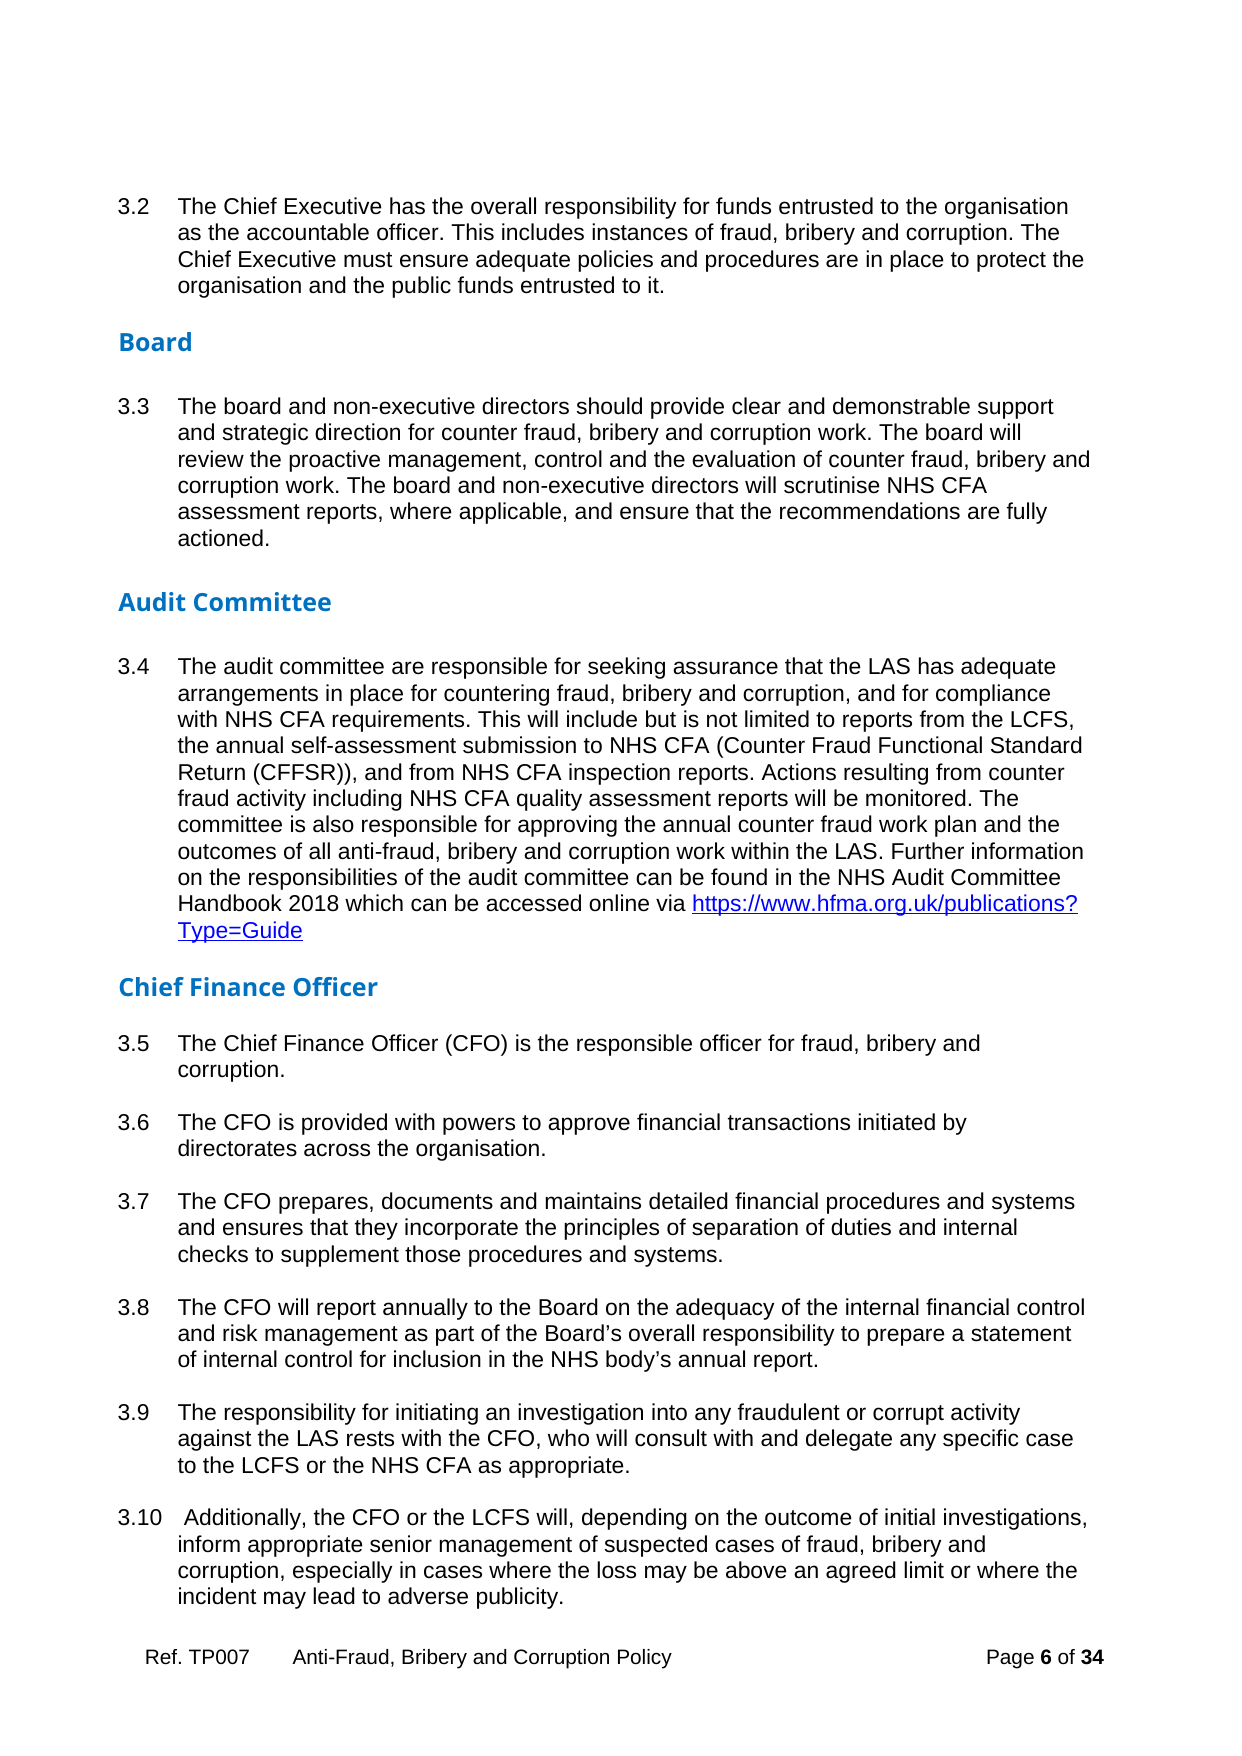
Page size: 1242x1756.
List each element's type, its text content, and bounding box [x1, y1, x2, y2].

text Board [118, 325, 1093, 359]
list The board and non-executive directors should provide clear and demonstrable support and strategic direction for counter fraud, bribery and corruption work. The board will review the proactive management, control and the evaluation of counter fraud, bribery and corruption work. The board and non-executive directors will scrutinise NHS CFA assessment reports, where applicable, and ensure that the recommendations are fully actioned. [117, 393, 1093, 551]
list The Chief Finance Officer (CFO) is the responsible officer for fraud, bribery and corruption. [117, 1030, 1093, 1083]
list The Chief Executive has the overall responsibility for funds entrusted to the organisation as the accountable officer. This includes instances of fraud, bribery and corruption. The Chief Executive must ensure adequate policies and procedures are in place to protect the organisation and the public funds entrusted to it. [117, 193, 1093, 298]
list Additionally, the CFO or the LCFS will, depending on the outcome of initial investigations, inform appropriate senior management of suspected cases of fraud, bribery and corruption, especially in cases where the loss may be above an agreed limit or where the incident may lead to adverse publicity. [117, 1504, 1093, 1610]
text Audit Committee [118, 585, 1093, 619]
text Chief Finance Officer [118, 969, 1093, 1003]
list The CFO is provided with powers to approve financial transactions initiated by directorates across the organisation. [117, 1109, 1093, 1162]
list The responsibility for initiating an investigation into any fraudulent or corrupt activity against the LAS rests with the CFO, who will consult with and delegate any specific case to the LCFS or the NHS CFA as appropriate. [117, 1399, 1093, 1478]
list The CFO will report annually to the Board on the adequacy of the internal financial control and risk management as part of the Board’s overall responsibility to prepare a statement of internal control for inclusion in the NHS body’s annual report. [117, 1293, 1093, 1372]
list The audit committee are responsible for seeking assurance that the LAS has adequate arrangements in place for countering fraud, bribery and corruption, and for compliance with NHS CFA requirements. This will include but is not limited to reports from the LCFS, the annual self-assessment submission to NHS CFA (Counter Fraud Functional Standard Return (CFFSR)), and from NHS CFA inspection reports. Actions resulting from counter fraud activity including NHS CFA quality assessment reports will be monitored. The committee is also responsible for approving the annual counter fraud work plan and the outcomes of all anti-fraud, bribery and corruption work within the LAS. Further information on the responsibilities of the audit committee can be found in the NHS Audit Committee Handbook 2018 which can be accessed online via https://www.hfma.org.uk/publications?Type=Guide [117, 653, 1093, 943]
list The CFO prepares, documents and maintains detailed financial procedures and systems and ensures that they incorporate the principles of separation of duties and internal checks to supplement those procedures and systems. [117, 1188, 1093, 1267]
